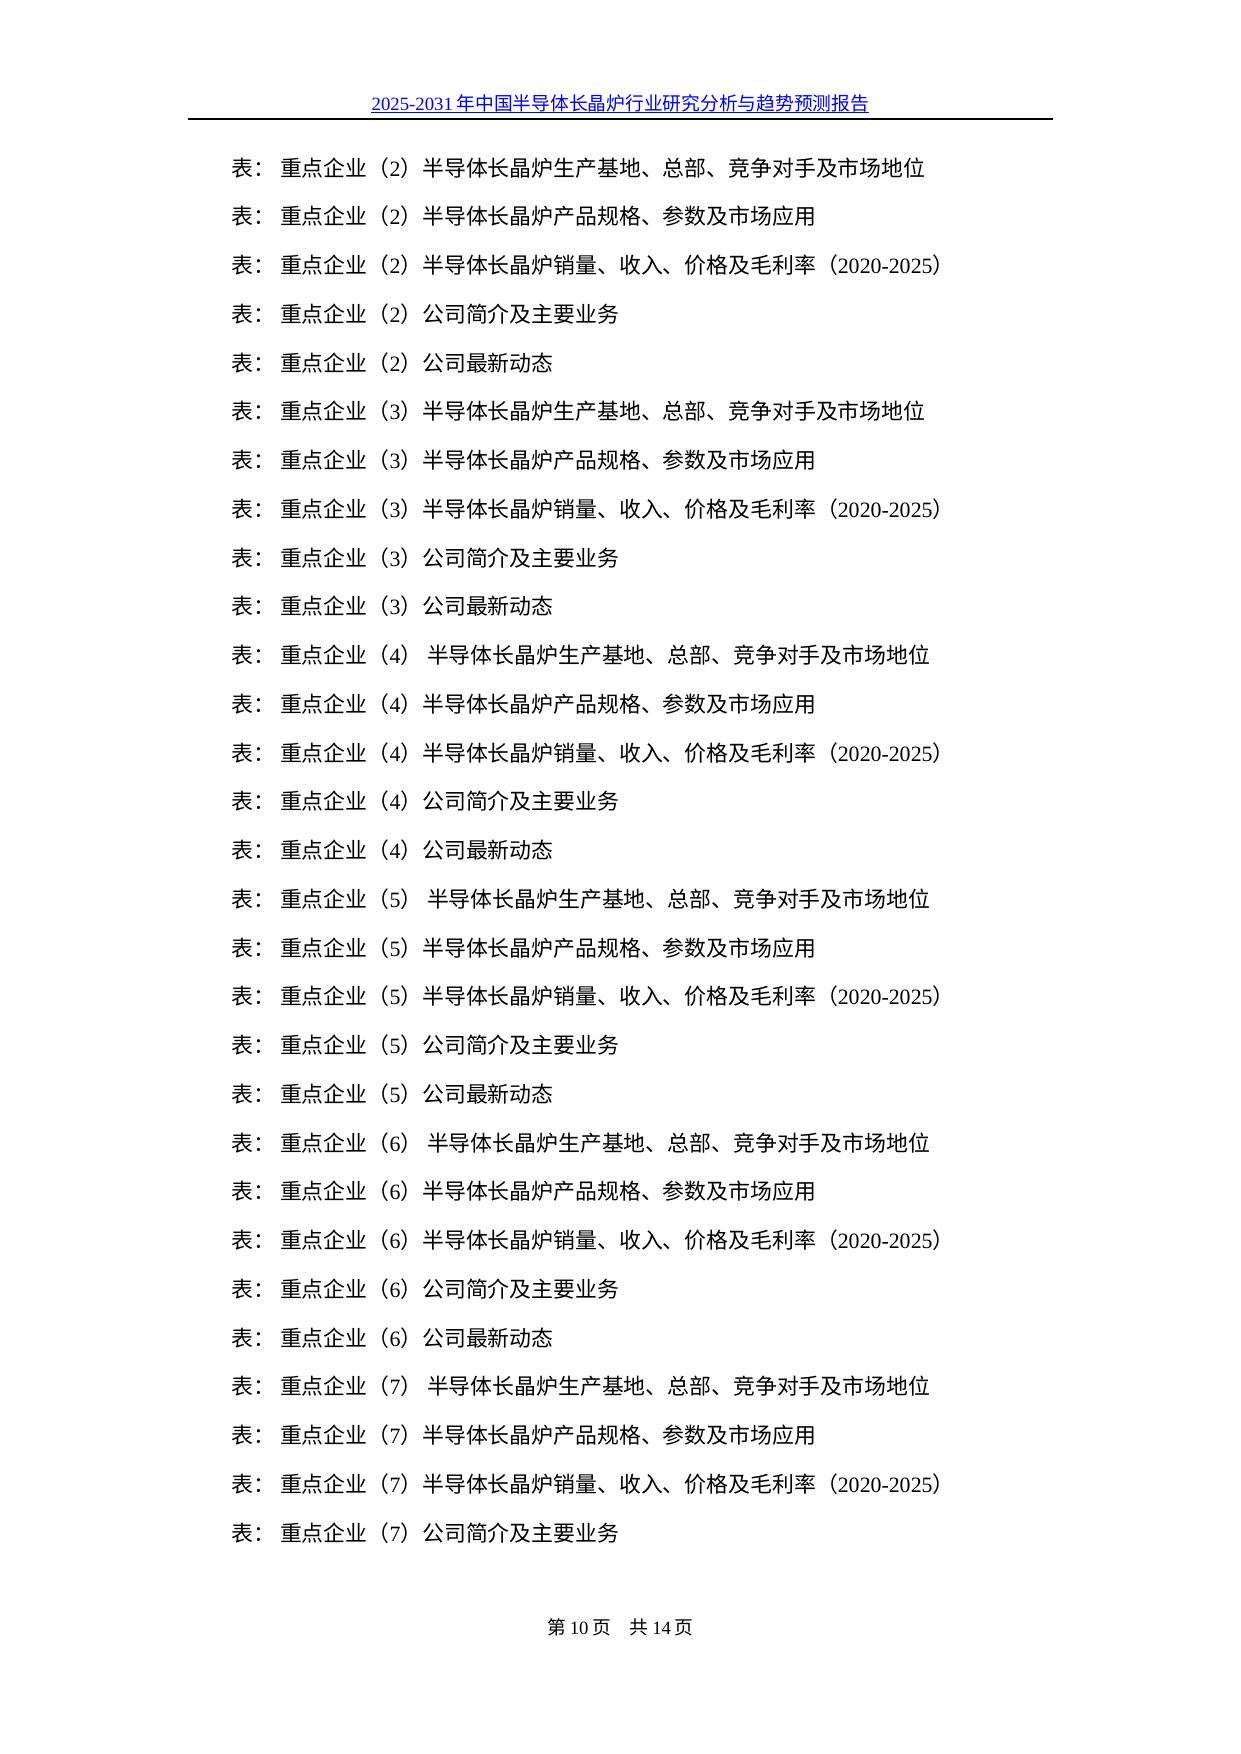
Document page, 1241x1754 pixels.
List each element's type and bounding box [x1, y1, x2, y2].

text [187, 150, 1053, 1548]
